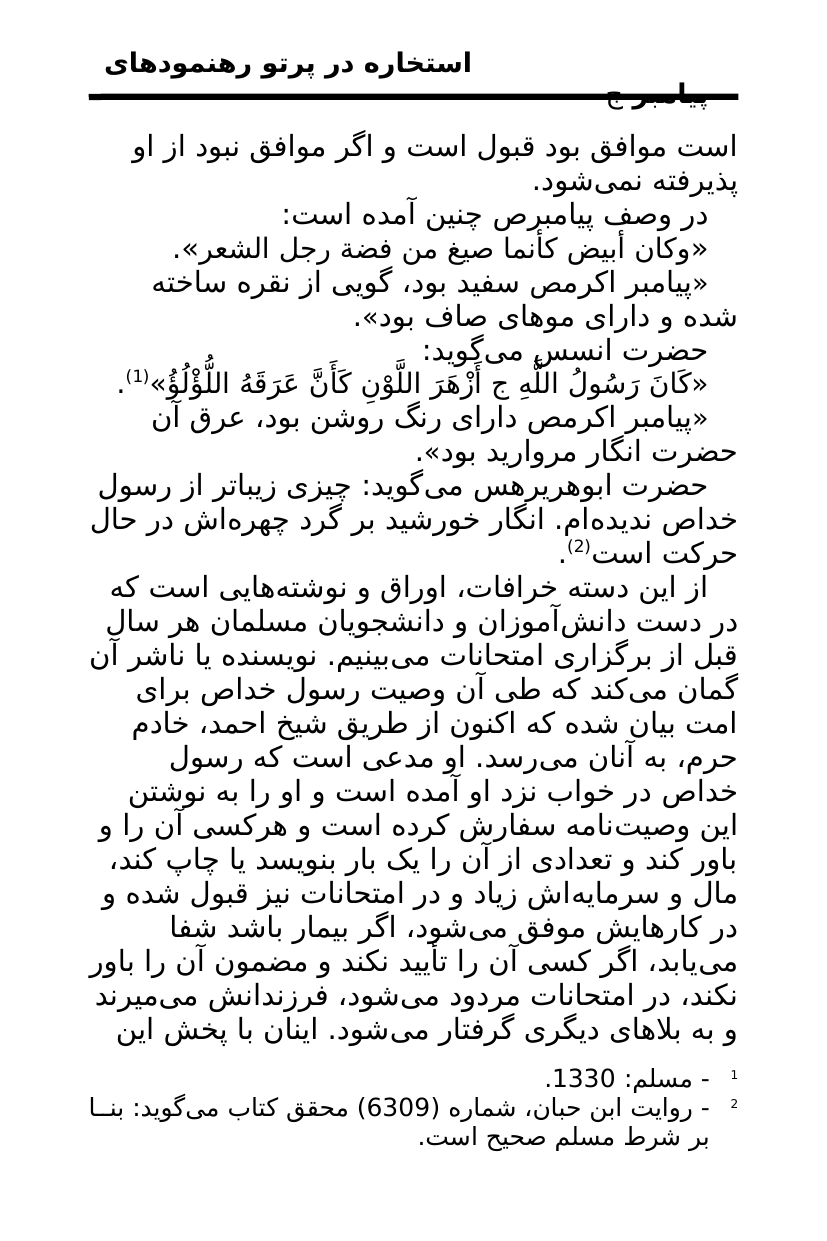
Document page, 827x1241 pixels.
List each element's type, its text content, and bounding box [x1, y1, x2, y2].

text «وكان أبيض كأنما صيغ من فضة رجل الشعر». [89, 231, 738, 265]
text «پیامبر اکرمص دارای رنگ روشن بود، عرق آن حضرت انگار مروارید بود». [89, 401, 738, 469]
text «كَانَ رَسُولُ اللَّهِ ج أَزْهَرَ اللَّوْنِ كَأَنَّ عَرَقَهُ اللُّؤْلُؤُ»(). [89, 367, 738, 401]
text در وصف پیامبرص چنین آمده است: [89, 197, 738, 231]
text حضرت انسس می‌گوید: [89, 333, 738, 367]
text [89, 571, 738, 1046]
text «پیامبر اکرمص سفید بود، گویی از نقره ساخته شده و دارای موهای صاف بود». [89, 265, 738, 333]
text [89, 129, 738, 197]
text حضرت ابوهریرهس می‌گوید: چیزی زیباتر از رسول خداص ندیده‌ام. انگار خورشید بر گرد چهره‌اش در حال حرکت است(). [89, 469, 738, 571]
